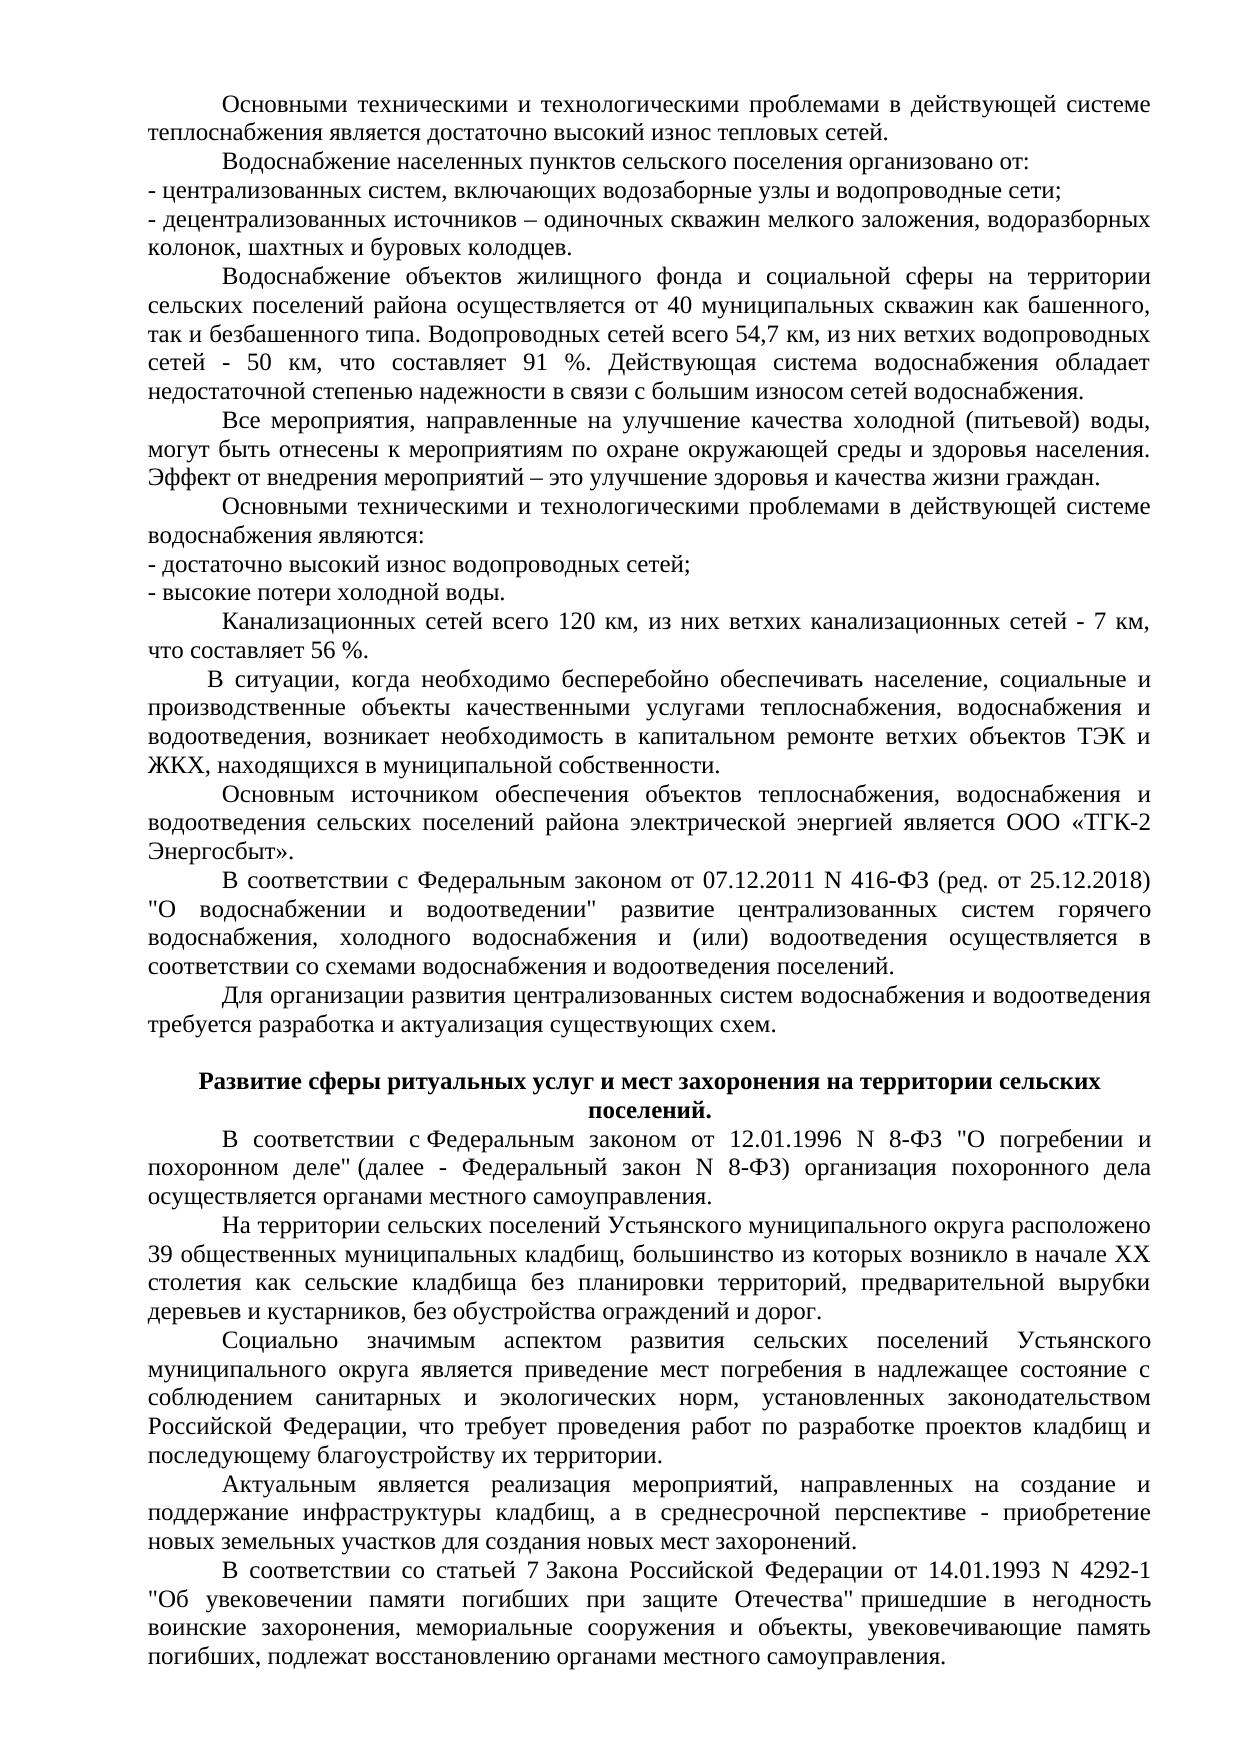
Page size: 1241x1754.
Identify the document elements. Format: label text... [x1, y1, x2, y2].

text Социально значимым аспектом развития сельских поселений Устьянского муниципального округа является приведение мест погребения в надлежащее состояние с соблюдением санитарных и экологических норм, установленных законодательством Российской Федерации, что требует проведения работ по разработке проектов кладбищ и последующему благоустройству их территории. [148, 1325, 1152, 1469]
text Основными техническими и технологическими проблемами в действующей системе водоснабжения являются: [148, 491, 1152, 549]
text - достаточно высокий износ водопроводных сетей; [148, 549, 1152, 577]
text В соответствии с Федеральным законом от 07.12.2011 N 416-ФЗ (ред. от 25.12.2018) "О водоснабжении и водоотведении" развитие централизованных систем горячего водоснабжения, холодного водоснабжения и (или) водоотведения осуществляется в соответствии со схемами водоснабжения и водоотведения поселений. [148, 865, 1152, 980]
text В соответствии с Федеральным законом от 12.01.1996 N 8-ФЗ "О погребении и похоронном деле" (далее - Федеральный закон N 8-ФЗ) организация похоронного дела осуществляется органами местного самоуправления. [148, 1124, 1152, 1210]
text Основными техническими и технологическими проблемами в действующей системе теплоснабжения является достаточно высокий износ тепловых сетей. [148, 89, 1152, 146]
text На территории сельских поселений Устьянского муниципального округа расположено 39 общественных муниципальных кладбищ, большинство из которых возникло в начале XX столетия как сельские кладбища без планировки территорий, предварительной вырубки деревьев и кустарников, без обустройства ограждений и дорог. [148, 1210, 1152, 1325]
text Водоснабжение населенных пунктов сельского поселения организовано от: [148, 146, 1152, 175]
text В соответствии со статьей 7 Закона Российской Федерации от 14.01.1993 N 4292-1 "Об увековечении памяти погибших при защите Отечества" пришедшие в негодность воинские захоронения, мемориальные сооружения и объекты, увековечивающие память погибших, подлежат восстановлению органами местного самоуправления. [148, 1555, 1152, 1670]
text Канализационных сетей всего 120 км, из них ветхих канализационных сетей - , что составляет 56 %. [148, 606, 1152, 664]
text Для организации развития централизованных систем водоснабжения и водоотведения требуется разработка и актуализация существующих схем. [148, 980, 1152, 1037]
text В ситуации, когда необходимо бесперебойно обеспечивать население, социальные и производственные объекты качественными услугами теплоснабжения, водоснабжения и водоотведения, возникает необходимость в капитальном ремонте ветхих объектов ТЭК и ЖКХ, находящихся в муниципальной собственности. [148, 664, 1152, 779]
text - децентрализованных источников – одиночных скважин мелкого заложения, водоразборных колонок, шахтных и буровых колодцев. [148, 204, 1152, 261]
text Актуальным является реализация мероприятий, направленных на создание и поддержание инфраструктуры кладбищ, а в среднесрочной перспективе - приобретение новых земельных участков для создания новых мест захоронений. [148, 1469, 1152, 1555]
text Все мероприятия, направленные на улучшение качества холодной (питьевой) воды, могут быть отнесены к мероприятиям по охране окружающей среды и здоровья населения. Эффект от внедрения мероприятий – это улучшение здоровья и качества жизни граждан. [148, 405, 1152, 491]
text Водоснабжение объектов жилищного фонда и социальной сферы на территории сельских поселений района осуществляется от 40 муниципальных скважин как башенного, так и безбашенного типа. Водопроводных сетей всего 54,7 км, из них ветхих водопроводных сетей - 50 км, что составляет 91 %. Действующая система водоснабжения обладает недостаточной степенью надежности в связи с большим износом сетей водоснабжения. [148, 261, 1152, 405]
text - высокие потери холодной воды. [148, 577, 1152, 606]
text Развитие сферы ритуальных услуг и мест захоронения на территории сельских поселений. [148, 1066, 1152, 1124]
text - централизованных систем, включающих водозаборные узлы и водопроводные сети; [148, 175, 1152, 204]
text Основным источником обеспечения объектов теплоснабжения, водоснабжения и водоотведения сельских поселений района электрической энергией является ООО «ТГК-2 Энергосбыт». [148, 779, 1152, 865]
